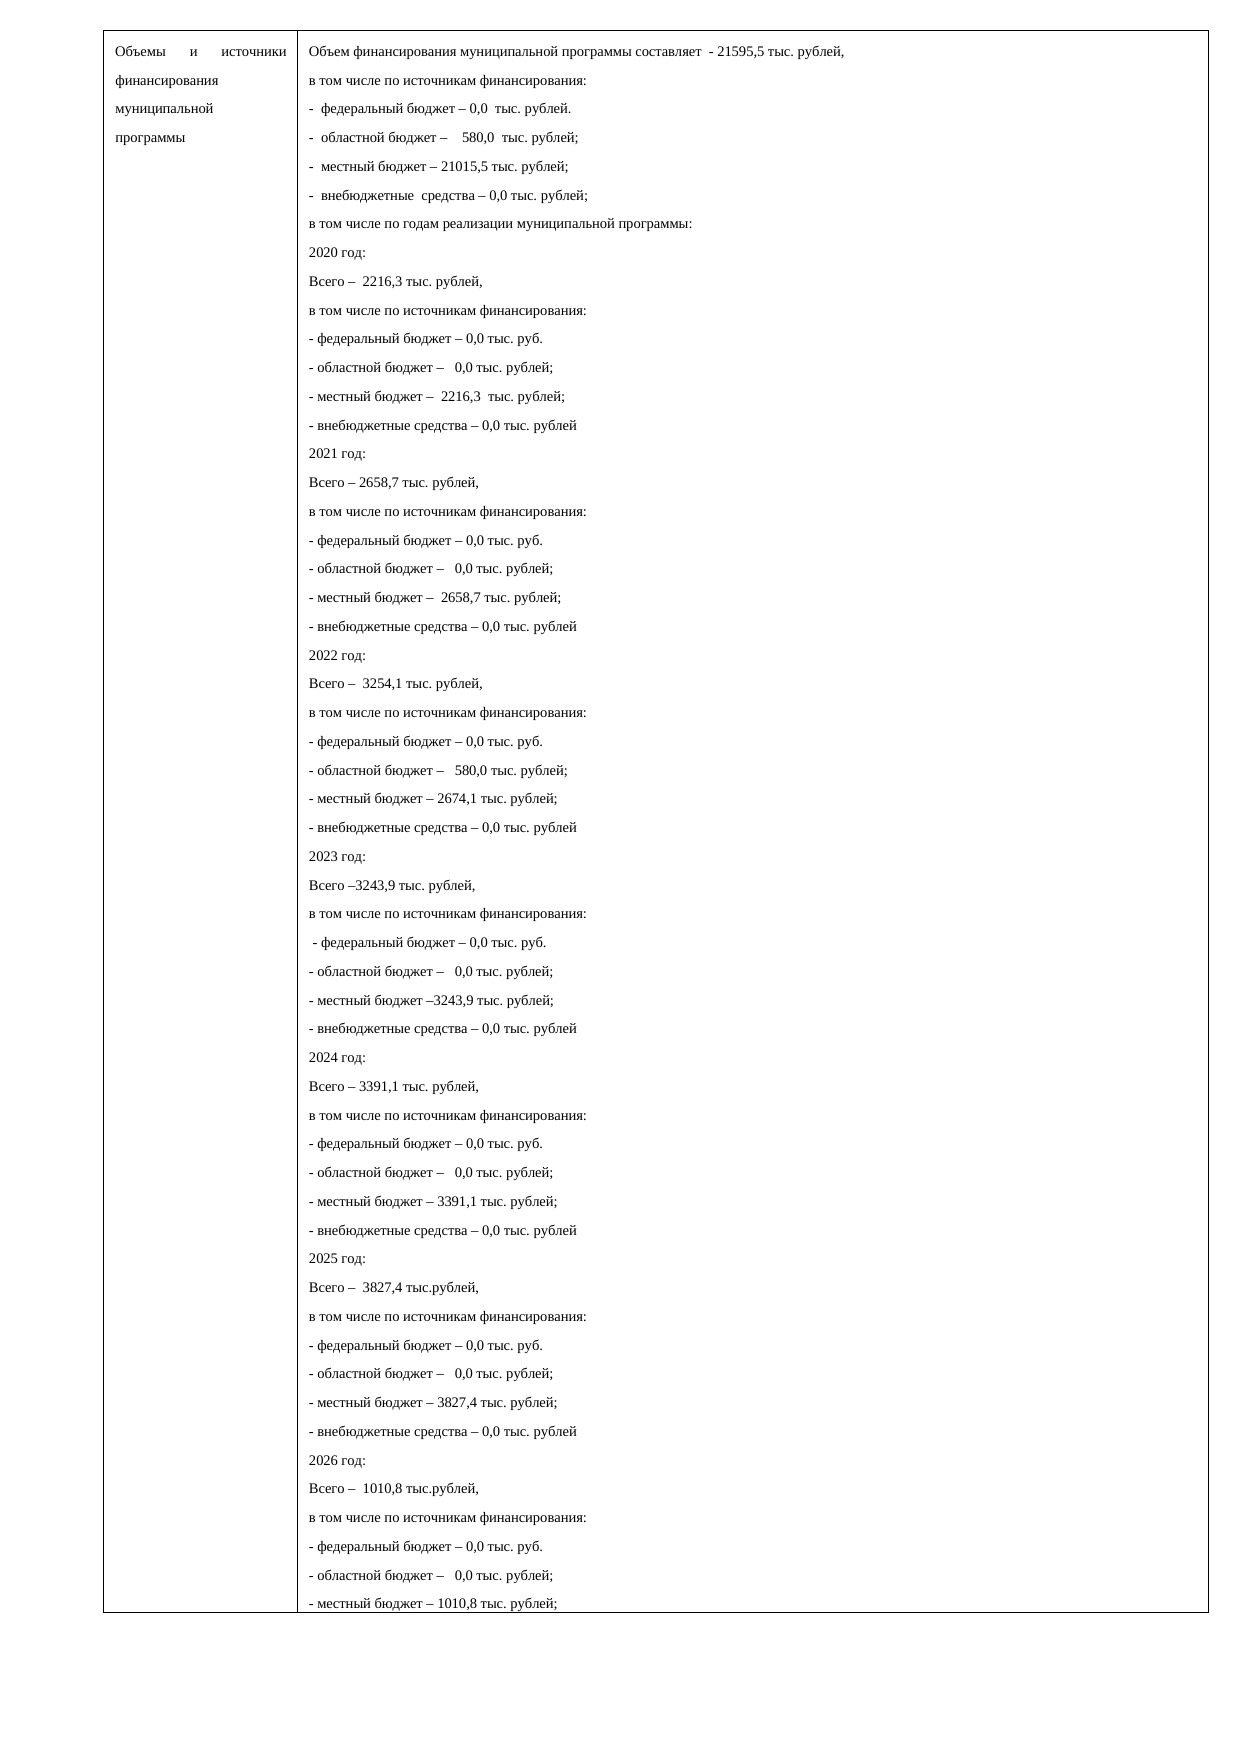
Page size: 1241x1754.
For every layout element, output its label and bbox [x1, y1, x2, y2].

table_cell [104, 31, 297, 1612]
table_cell [298, 31, 1208, 1612]
